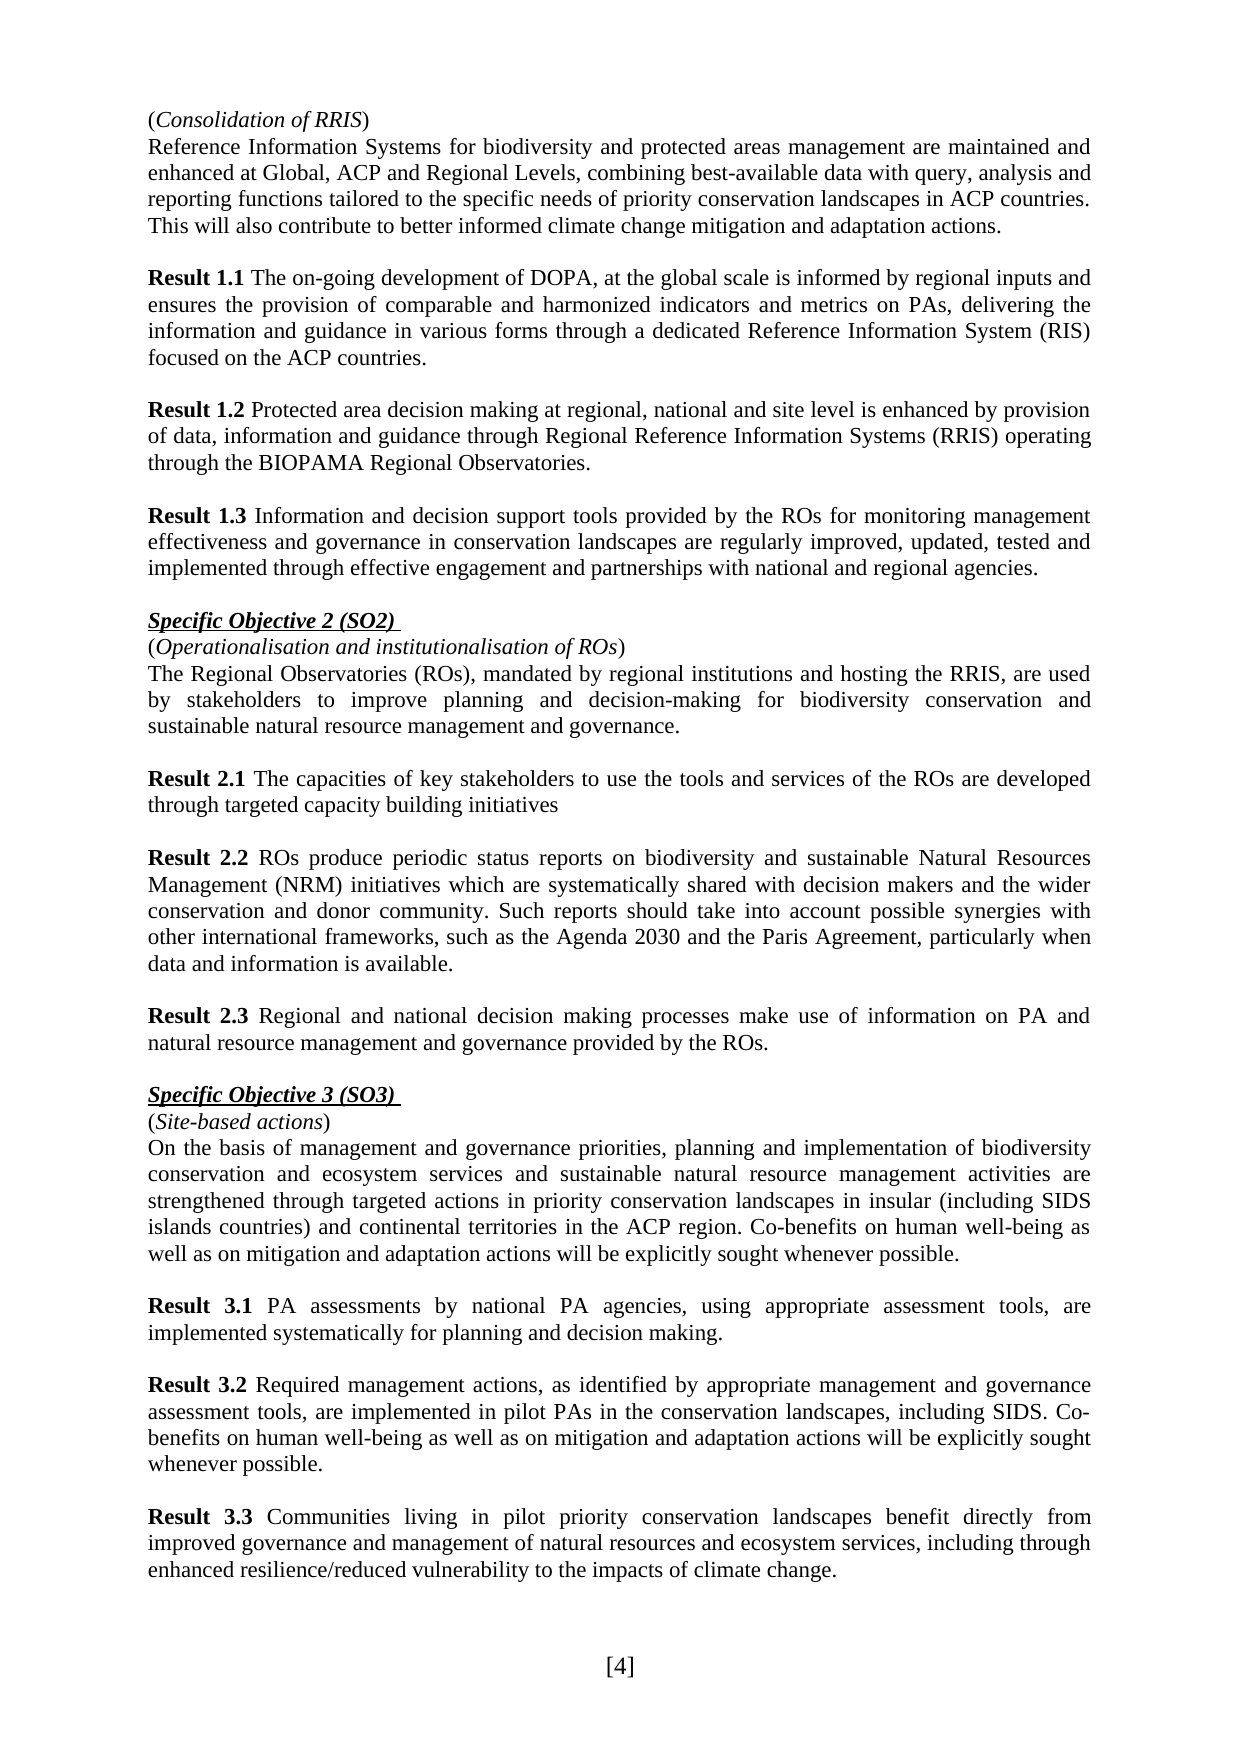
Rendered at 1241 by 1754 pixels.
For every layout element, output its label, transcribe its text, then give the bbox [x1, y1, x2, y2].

text Result 1.2 Protected area decision making at regional, national and site level is enhanced by provision of data, information and guidance through Regional Reference Information Systems (RRIS) operating through the BIOPAMA Regional Observatories. [148, 396, 1092, 475]
text Result 2.2 ROs produce periodic status reports on biodiversity and sustainable Natural Resources Management (NRM) initiatives which are systematically shared with decision makers and the wider conservation and donor community. Such reports should take into account possible synergies with other international frameworks, such as the Agenda 2030 and the Paris Agreement, particularly when data and information is available. [148, 844, 1092, 976]
text (Site-based actions) [148, 1108, 1092, 1134]
text The Regional Observatories (ROs), mandated by regional institutions and hosting the RRIS, are used by stakeholders to improve planning and decision-making for biodiversity conservation and sustainable natural resource management and governance. [148, 660, 1092, 739]
text Result 3.1 PA assessments by national PA agencies, using appropriate assessment tools, are implemented systematically for planning and decision making. [148, 1292, 1092, 1345]
text Specific Objective 3 (SO3) [148, 1081, 1092, 1108]
text Result 2.3 Regional and national decision making processes make use of information on PA and natural resource management and governance provided by the ROs. [148, 1002, 1092, 1055]
text Result 3.3 Communities living in pilot priority conservation landscapes benefit directly from improved governance and management of natural resources and ecosystem services, including through enhanced resilience/reduced vulnerability to the impacts of climate change. [148, 1503, 1092, 1582]
text Result 2.1 The capacities of key stakeholders to use the tools and services of the ROs are developed through targeted capacity building initiatives [148, 765, 1092, 818]
text On the basis of management and governance priorities, planning and implementation of biodiversity conservation and ecosystem services and sustainable natural resource management activities are strengthened through targeted actions in priority conservation landscapes in insular (including SIDS islands countries) and continental territories in the ACP region. Co-benefits on human well-being as well as on mitigation and adaptation actions will be explicitly sought whenever possible. [148, 1134, 1092, 1266]
text (Operationalisation and institutionalisation of ROs) [148, 633, 1092, 660]
text Result 1.3 Information and decision support tools provided by the ROs for monitoring management effectiveness and governance in conservation landscapes are regularly improved, updated, tested and implemented through effective engagement and partnerships with national and regional agencies. [148, 502, 1092, 581]
text Result 3.2 Required management actions, as identified by appropriate management and governance assessment tools, are implemented in pilot PAs in the conservation landscapes, including SIDS. Co-benefits on human well-being as well as on mitigation and adaptation actions will be explicitly sought whenever possible. [148, 1371, 1092, 1477]
text Specific Objective 2 (SO2) [148, 607, 1092, 633]
text Reference Information Systems for biodiversity and protected areas management are maintained and enhanced at Global, ACP and Regional Levels, combining best-available data with query, analysis and reporting functions tailored to the specific needs of priority conservation landscapes in ACP countries. This will also contribute to better informed climate change mitigation and adaptation actions. [148, 133, 1092, 238]
text Result 1.1 The on-going development of DOPA, at the global scale is informed by regional inputs and ensures the provision of comparable and harmonized indicators and metrics on PAs, delivering the information and guidance in various forms through a dedicated Reference Information System (RIS) focused on the ACP countries. [148, 264, 1092, 370]
text (Consolidation of RRIS) [148, 106, 1092, 133]
